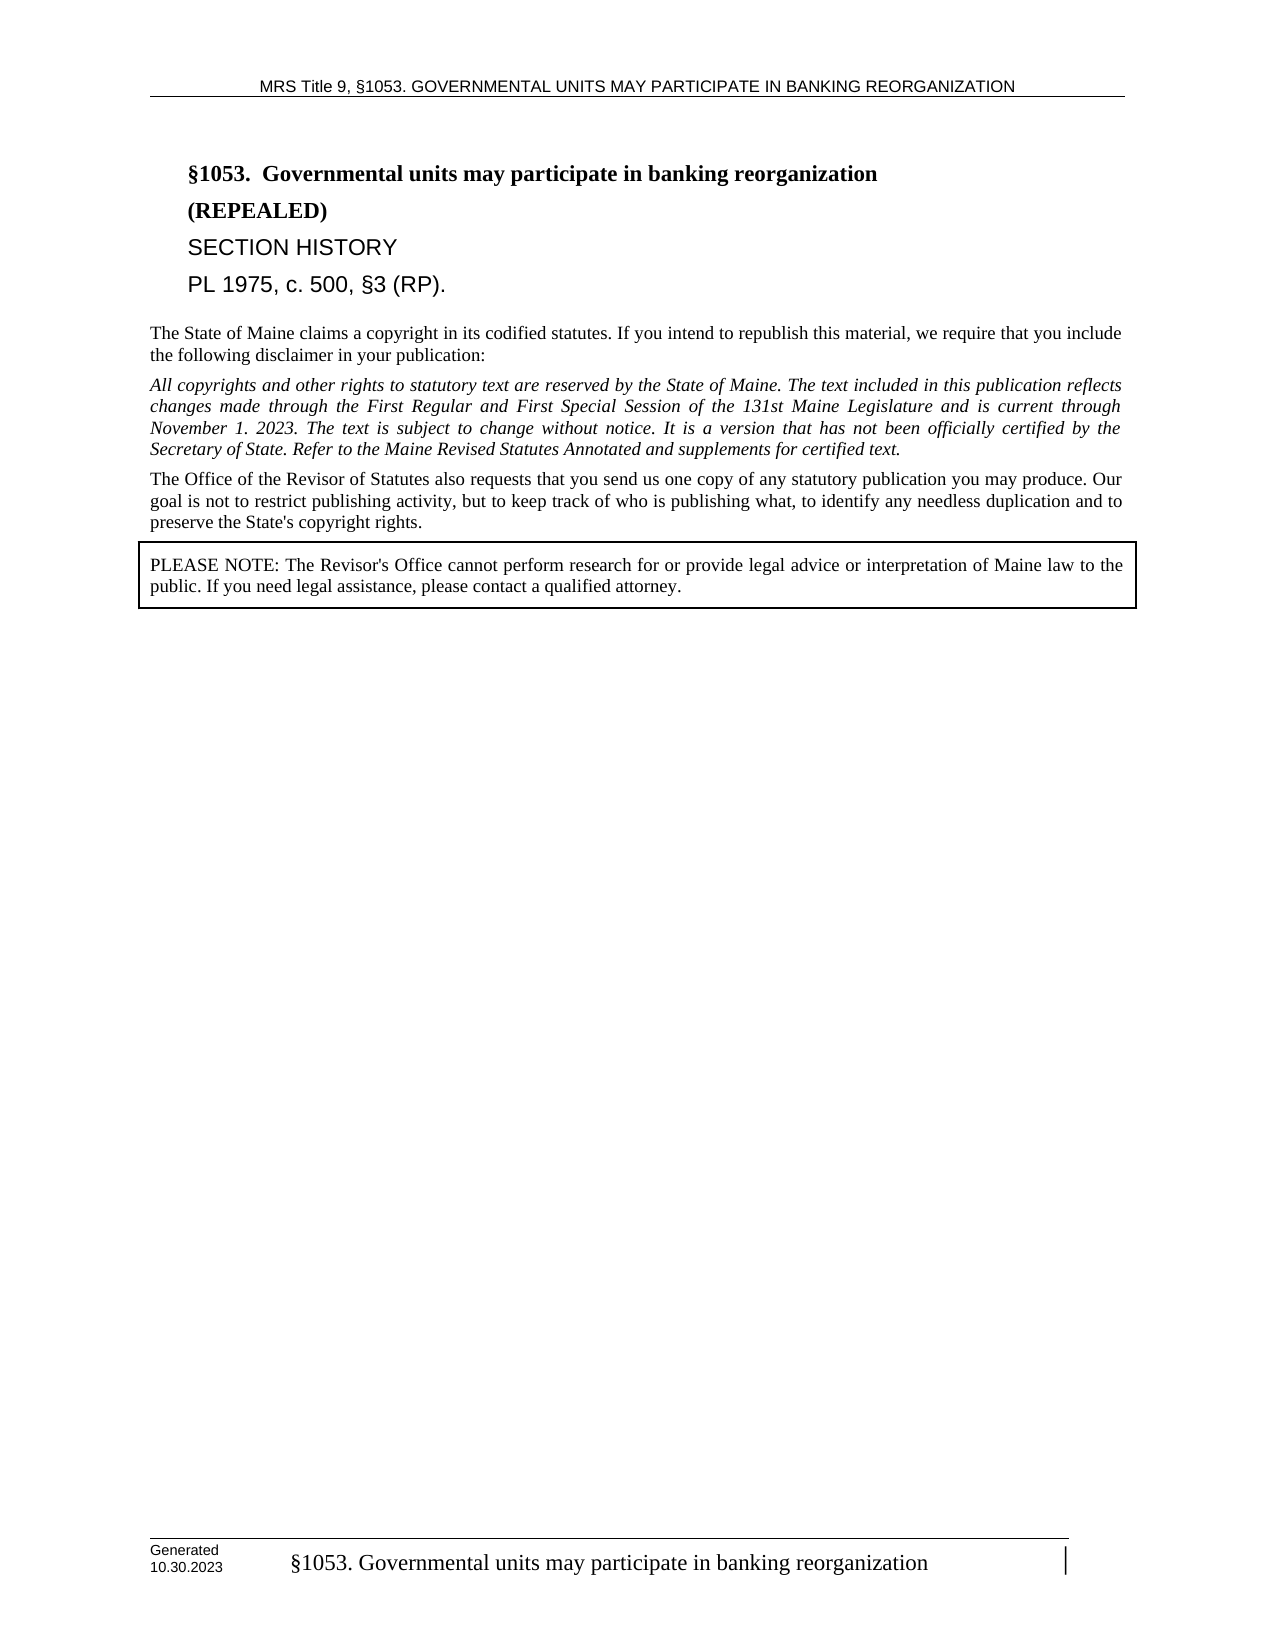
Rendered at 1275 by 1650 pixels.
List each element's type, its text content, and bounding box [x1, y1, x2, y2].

text The State of Maine claims a copyright in its codified statutes. If you intend to republish this material, we require that you include the following disclaimer in your publication: [150, 322, 1125, 365]
text PL 1975, c. 500, §3 (RP). [187, 271, 1125, 297]
text All copyrights and other rights to statutory text are reserved by the State of Maine. The text included in this publication reflects changes made through the First Regular and First Special Session of the 131st Maine Legislature and is current through November 1. 2023 . The text is subject to change without notice. It is a version that has not been officially certified by the Secretary of State. Refer to the Maine Revised Statutes Annotated and supplements for certified text. [150, 373, 1125, 460]
text §1053. Governmental units may participate in banking reorganization [187, 160, 1125, 187]
text PLEASE NOTE: The Revisor's Office cannot perform research for or provide legal advice or interpretation of Maine law to the public. If you need legal assistance, please contact a qualified attorney. [140, 543, 1135, 607]
text SECTION HISTORY [187, 234, 1125, 260]
text The Office of the Revisor of Statutes also requests that you send us one copy of any statutory publication you may produce. Our goal is not to restrict publishing activity, but to keep track of who is publishing what, to identify any needless duplication and to preserve the State's copyright rights. [150, 468, 1125, 533]
text (REPEALED) [187, 197, 1125, 223]
